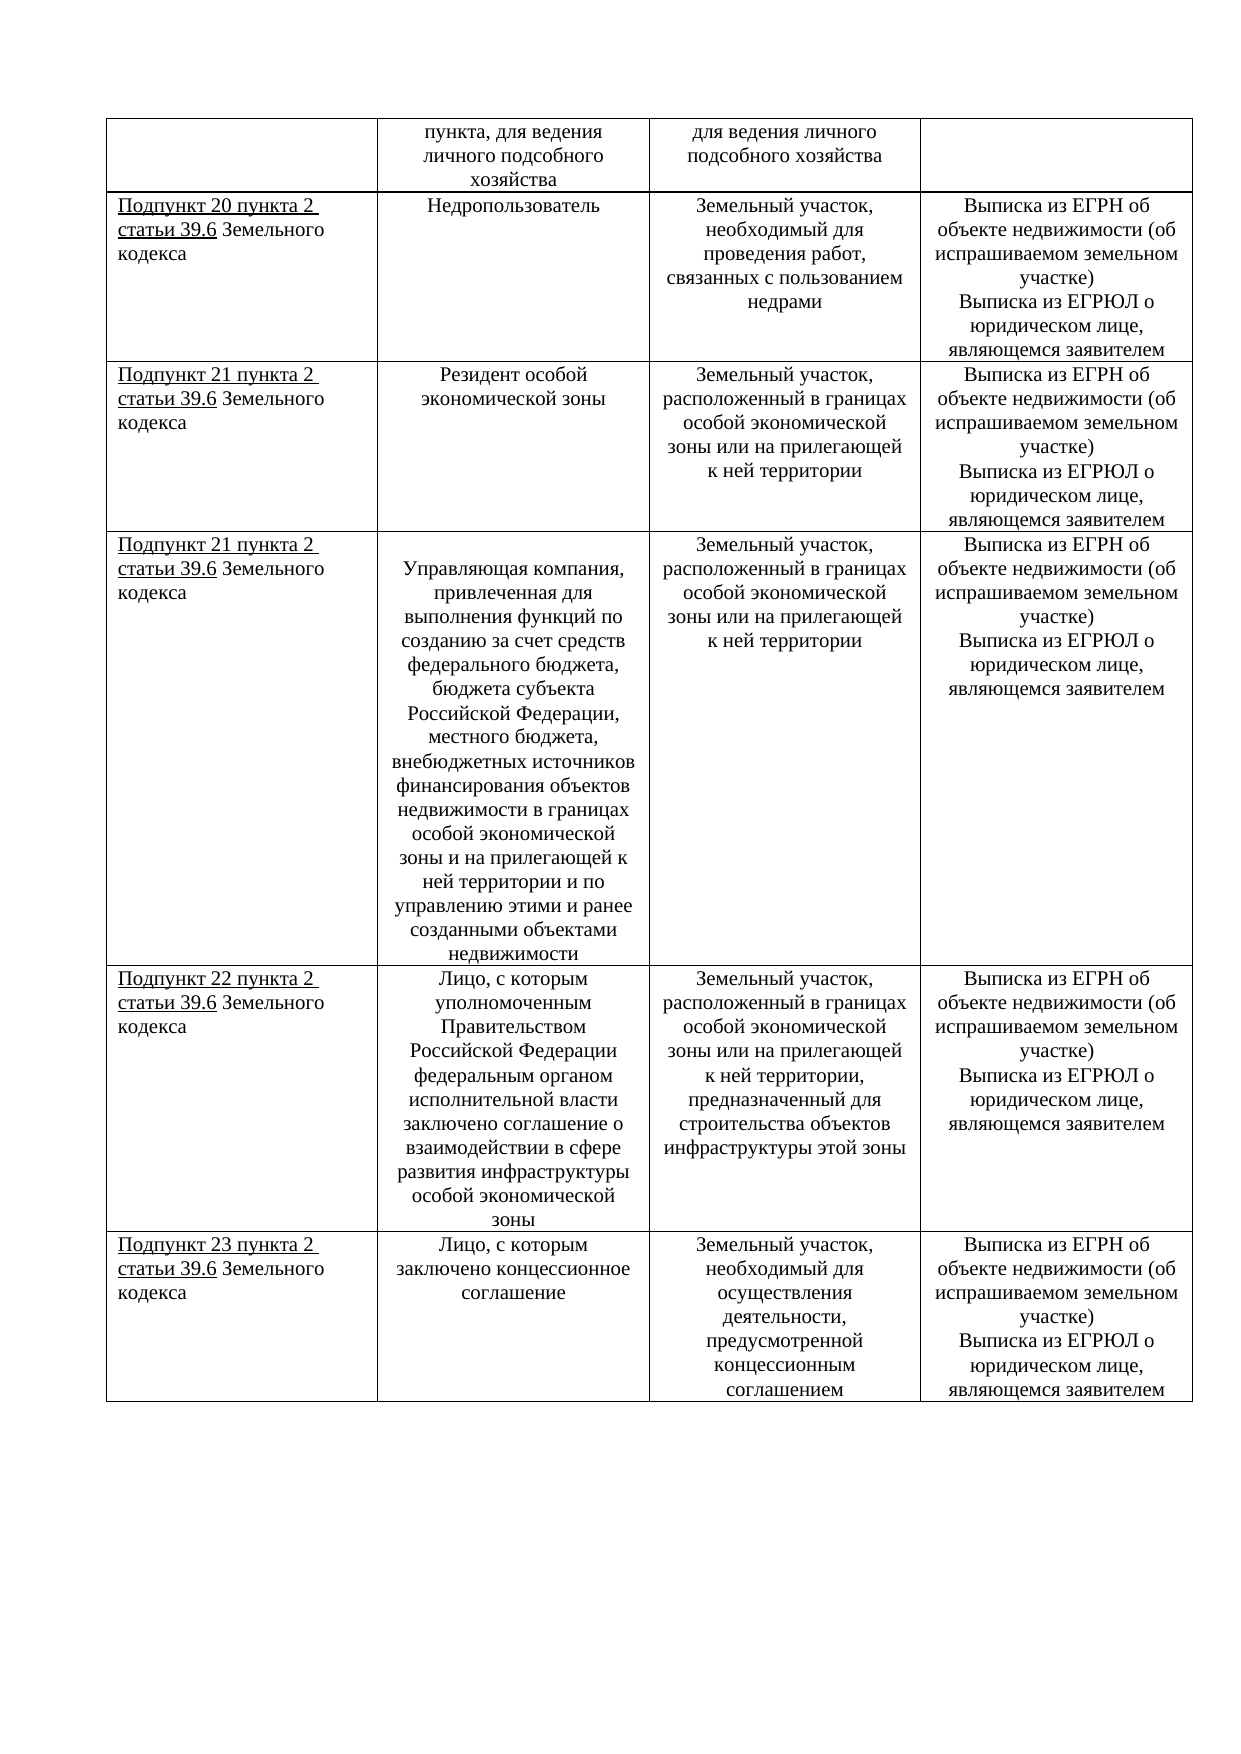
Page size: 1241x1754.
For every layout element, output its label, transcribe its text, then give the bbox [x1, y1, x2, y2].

table_cell Выписка из ЕГРН об объекте недвижимости (об испрашиваемом земельном участке) Выписка из ЕГРЮЛ о юридическом лице, являющемся заявителем [921, 966, 1192, 1231]
table_cell Выписка из ЕГРН об объекте недвижимости (об испрашиваемом земельном участке) Выписка из ЕГРЮЛ о юридическом лице, являющемся заявителем [921, 193, 1192, 361]
table_cell Земельный участок, расположенный в границах особой экономической зоны или на прилегающей к ней территории [650, 362, 920, 531]
table_cell Управляющая компания, привлеченная для выполнения функций по созданию за счет средств федерального бюджета, бюджета субъекта Российской Федерации, местного бюджета, внебюджетных источников финансирования объектов недвижимости в границах особой экономической зоны и на прилегающей к ней территории и по управлению этими и ранее созданными объектами недвижимости [378, 532, 649, 965]
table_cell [650, 119, 920, 191]
table_cell Подпункт 21 пункта 2 статьи 39.6 Земельного кодекса [107, 362, 377, 531]
table_cell Земельный участок, расположенный в границах особой экономической зоны или на прилегающей к ней территории [650, 532, 920, 965]
table_cell Резидент особой экономической зоны [378, 362, 649, 531]
table_cell Подпункт 23 пункта 2 статьи 39.6 Земельного кодекса [107, 1232, 377, 1401]
table_cell Земельный участок, необходимый для проведения работ, связанных с пользованием недрами [650, 193, 920, 361]
table_cell Подпункт 21 пункта 2 статьи 39.6 Земельного кодекса [107, 532, 377, 965]
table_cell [921, 119, 1192, 191]
table_cell Подпункт 20 пункта 2 статьи 39.6 Земельного кодекса [107, 193, 377, 361]
table_cell Недропользователь [378, 193, 649, 361]
table_cell Лицо, с которым уполномоченным Правительством Российской Федерации федеральным органом исполнительной власти заключено соглашение о взаимодействии в сфере развития инфраструктуры особой экономической зоны [378, 966, 649, 1231]
table_cell Подпункт 22 пункта 2 статьи 39.6 Земельного кодекса [107, 966, 377, 1231]
table_cell Выписка из ЕГРН об объекте недвижимости (об испрашиваемом земельном участке) Выписка из ЕГРЮЛ о юридическом лице, являющемся заявителем [921, 1232, 1192, 1401]
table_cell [107, 119, 377, 191]
table_cell Выписка из ЕГРН об объекте недвижимости (об испрашиваемом земельном участке) Выписка из ЕГРЮЛ о юридическом лице, являющемся заявителем [921, 362, 1192, 531]
table_cell Лицо, с которым заключено концессионное соглашение [378, 1232, 649, 1401]
table_cell Земельный участок, необходимый для осуществления деятельности, предусмотренной концессионным соглашением [650, 1232, 920, 1401]
table_cell Выписка из ЕГРН об объекте недвижимости (об испрашиваемом земельном участке) Выписка из ЕГРЮЛ о юридическом лице, являющемся заявителем [921, 532, 1192, 965]
table_cell Земельный участок, расположенный в границах особой экономической зоны или на прилегающей к ней территории, предназначенный для строительства объектов инфраструктуры этой зоны [650, 966, 920, 1231]
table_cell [378, 119, 649, 191]
